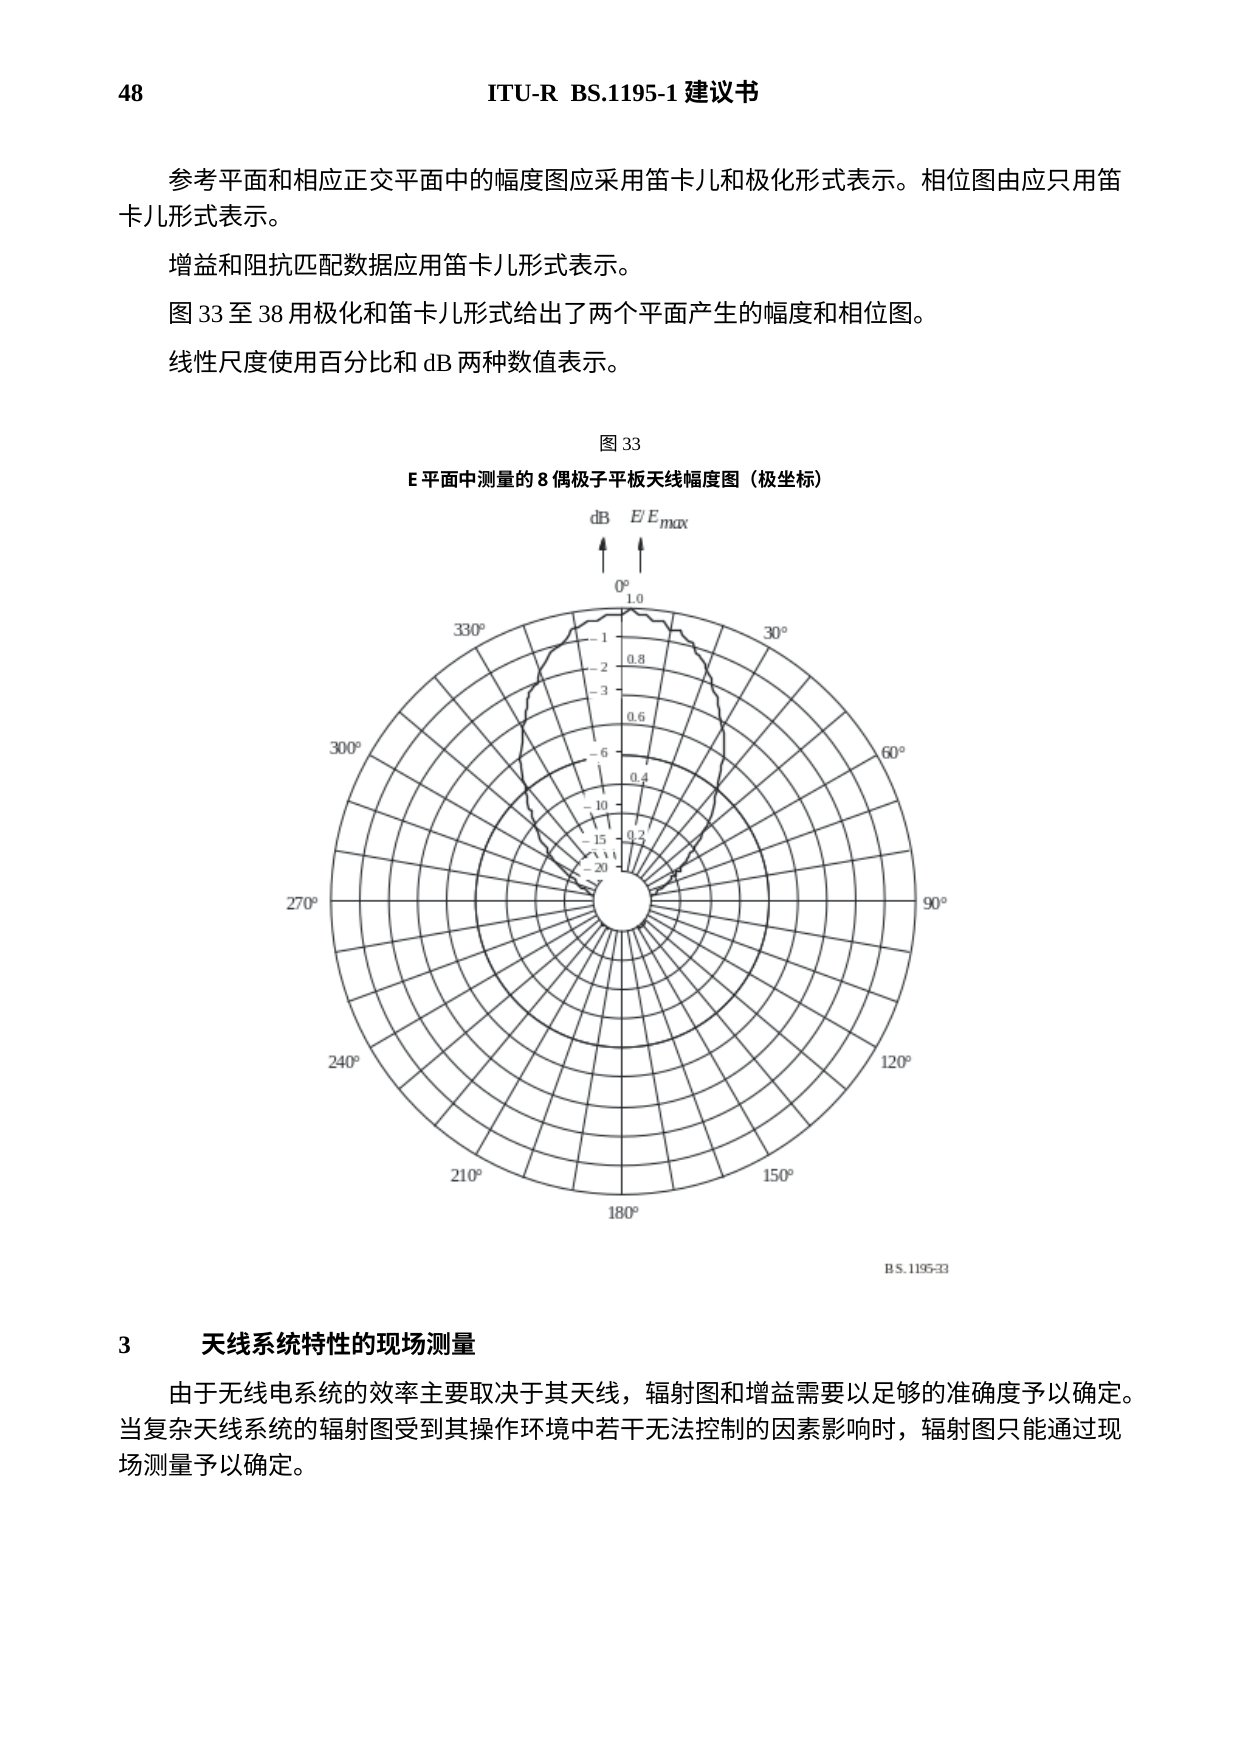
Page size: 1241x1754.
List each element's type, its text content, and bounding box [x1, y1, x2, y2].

title E平面中测量的8偶极子平板天线幅度图（极坐标） [118, 464, 1122, 492]
text 参考平面和相应正交平面中的幅度图应采用笛卡儿和极化形式表示。相位图由应只用笛卡儿形式表示。 [118, 160, 1122, 233]
text 由于无线电系统的效率主要取决于其天线，辐射图和增益需要以足够的准确度予以确定。当复杂天线系统的辐射图受到其操作环境中若干无法控制的因素影响时，辐射图只能通过现场测量予以确定。 [118, 1373, 1122, 1482]
text 增益和阻抗匹配数据应用笛卡儿形式表示。 [118, 245, 1122, 281]
text 线性尺度使用百分比和dB两种数值表示。 [118, 343, 1122, 379]
text 图33至38用极化和笛卡儿形式给出了两个平面产生的幅度和相位图。 [118, 294, 1122, 330]
subtitle 3 天线系统特性的现场测量 [118, 1324, 1122, 1361]
text 图33 [118, 429, 1122, 456]
